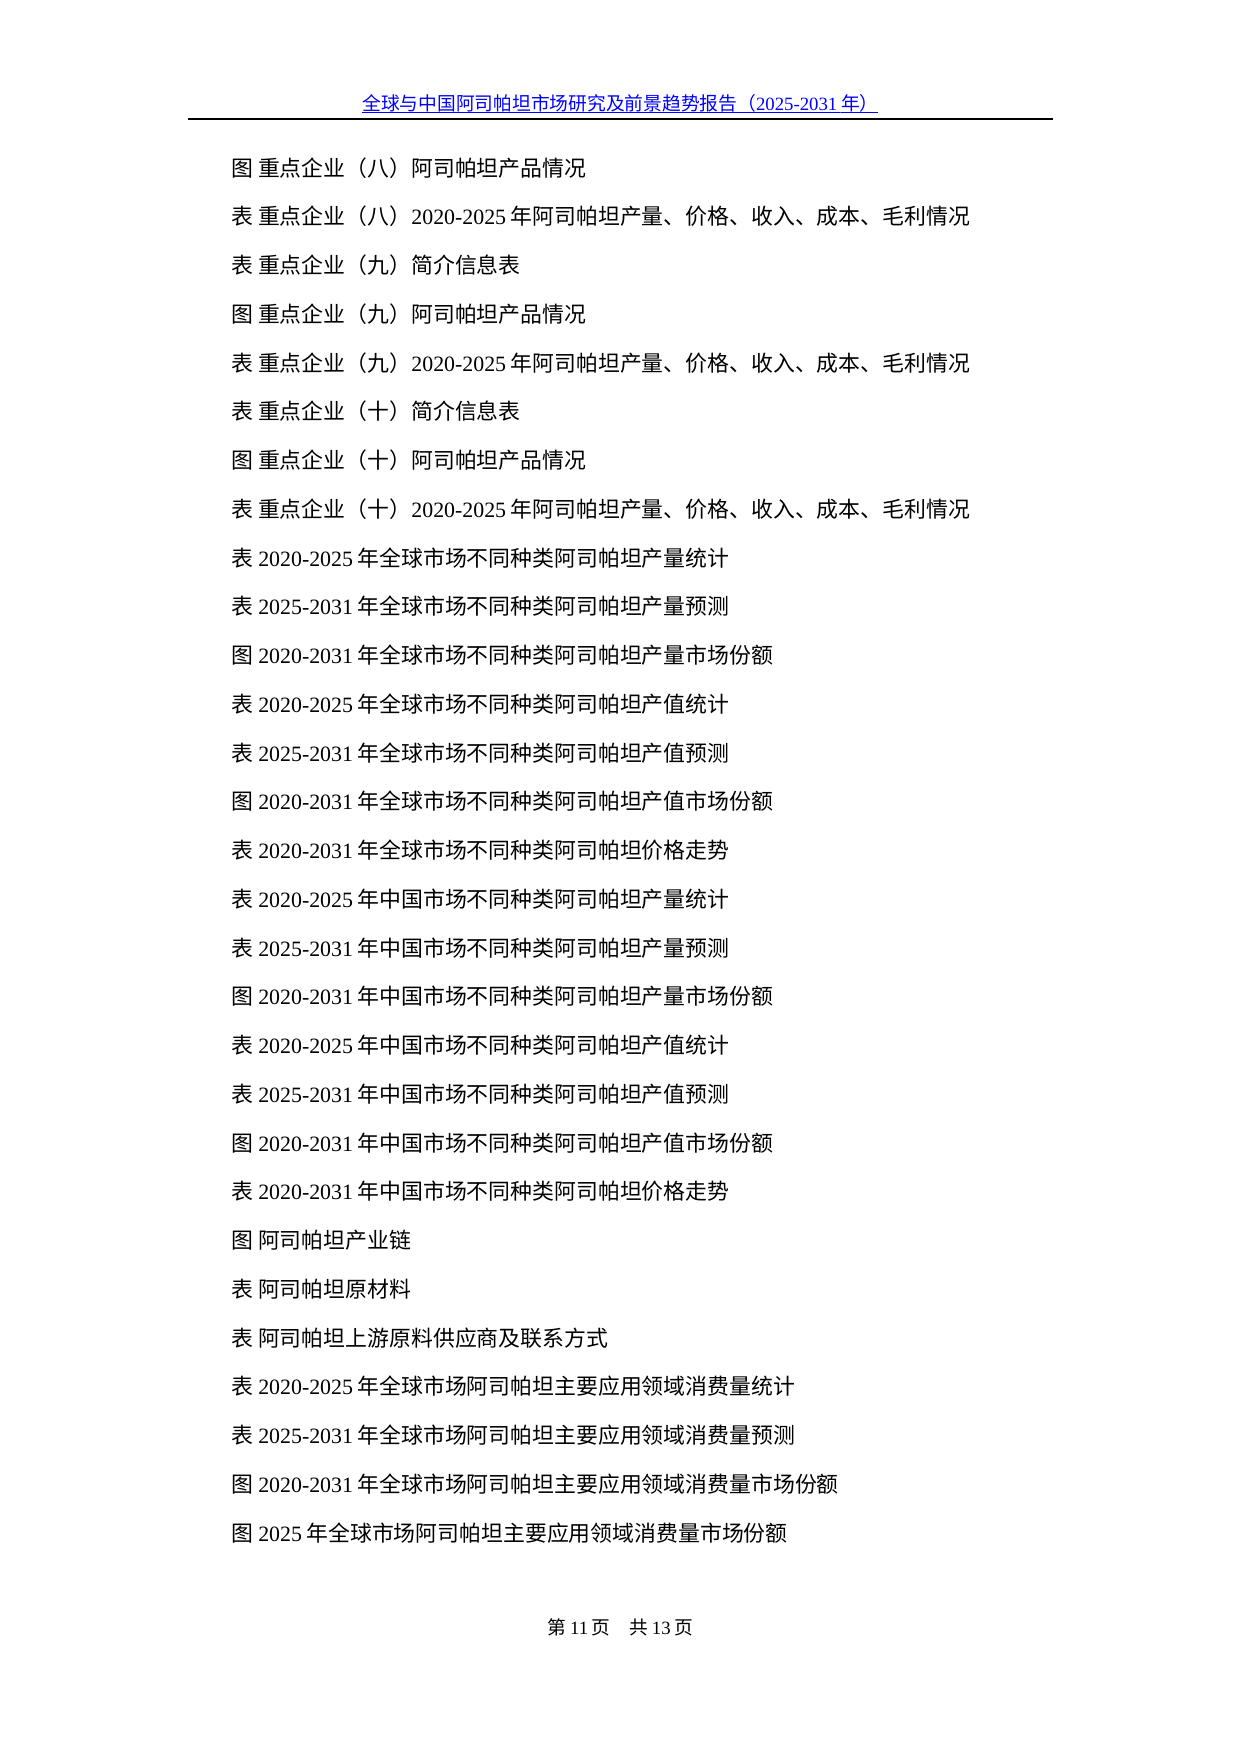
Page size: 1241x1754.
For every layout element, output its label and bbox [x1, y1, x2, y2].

text [187, 150, 1053, 1548]
